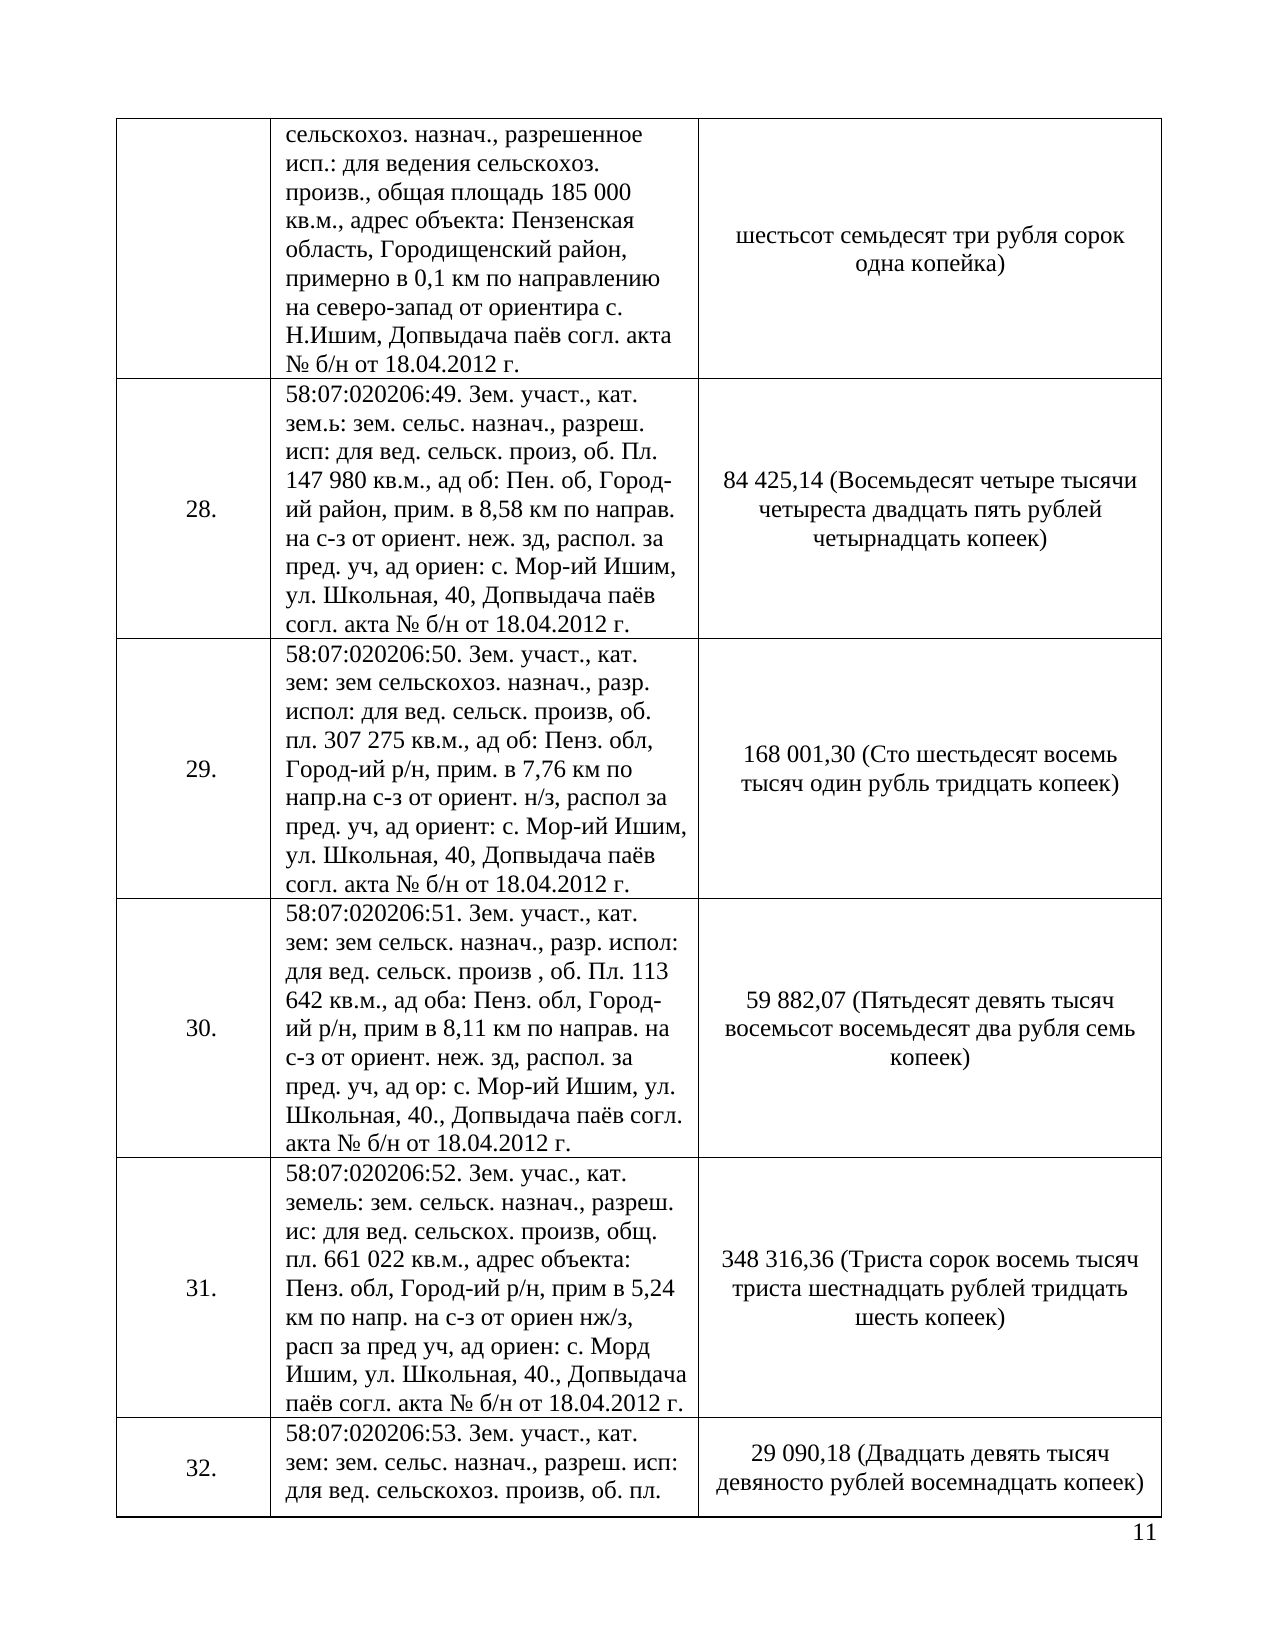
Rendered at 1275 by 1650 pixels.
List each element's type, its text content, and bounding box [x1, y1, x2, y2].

table_cell 84 425,14 (Восемьдесят четыре тысячи четыреста двадцать пять рублей четырнадцать копеек) [699, 379, 1161, 638]
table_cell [699, 1418, 1161, 1516]
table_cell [699, 119, 1161, 378]
table_cell 168 001,30 (Сто шестьдесят восемь тысяч один рубль тридцать копеек) [699, 639, 1161, 897]
table_cell 58:07:020206:50. Зем. участ., кат. зем: зем сельскохоз. назнач., разр. испол: для вед. сельск. произв, об. пл. 307 275 кв.м., ад об: Пенз. обл, Город-ий р/н, прим. в 7,76 км по напр.на с-з от ориент. н/з, распол за пред. уч, ад ориент: с. Мор-ий Ишим, ул. Школьная, 40, Допвыдача паёв согл. акта № б/н от 18.04.2012 г. [271, 639, 698, 897]
table_cell 58:07:020206:52. Зем. учас., кат. земель: зем. сельск. назнач., разреш. ис: для вед. сельскох. произв, общ. пл. 661 022 кв.м., адрес объекта: Пенз. обл, Город-ий р/н, прим в 5,24 км по напр. на с-з от ориен нж/з, расп за пред уч, ад ориен: с. Морд Ишим, ул. Школьная, 40., Допвыдача паёв согл. акта № б/н от 18.04.2012 г. [271, 1158, 698, 1417]
table_cell [117, 639, 270, 897]
table_cell 348 316,36 (Триста сорок восемь тысяч триста шестнадцать рублей тридцать шесть копеек) [699, 1158, 1161, 1417]
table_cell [271, 119, 698, 378]
table_cell 59 882,07 (Пятьдесят девять тысяч восемьсот восемьдесят два рубля семь копеек) [699, 899, 1161, 1157]
table_cell [117, 1418, 270, 1516]
table_cell 58:07:020206:51. Зем. участ., кат. зем: зем сельск. назнач., разр. испол: для вед. сельск. произв , об. Пл. 113 642 кв.м., ад оба: Пенз. обл, Город-ий р/н, прим в 8,11 км по направ. на с-з от ориент. неж. зд, распол. за пред. уч, ад ор: с. Мор-ий Ишим, ул. Школьная, 40., Допвыдача паёв согл. акта № б/н от 18.04.2012 г. [271, 899, 698, 1157]
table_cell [271, 1418, 698, 1516]
table_cell 58:07:020206:49. Зем. участ., кат. зем.ь: зем. сельс. назнач., разреш. исп: для вед. сельск. произ, об. Пл. 147 980 кв.м., ад об: Пен. об, Город-ий район, прим. в 8,58 км по направ. на с-з от ориент. неж. зд, распол. за пред. уч, ад ориен: с. Мор-ий Ишим, ул. Школьная, 40, Допвыдача паёв согл. акта № б/н от 18.04.2012 г. [271, 379, 698, 638]
table_cell [117, 899, 270, 1157]
table_cell [117, 379, 270, 638]
table_cell [117, 1158, 270, 1417]
table_cell [117, 119, 270, 378]
